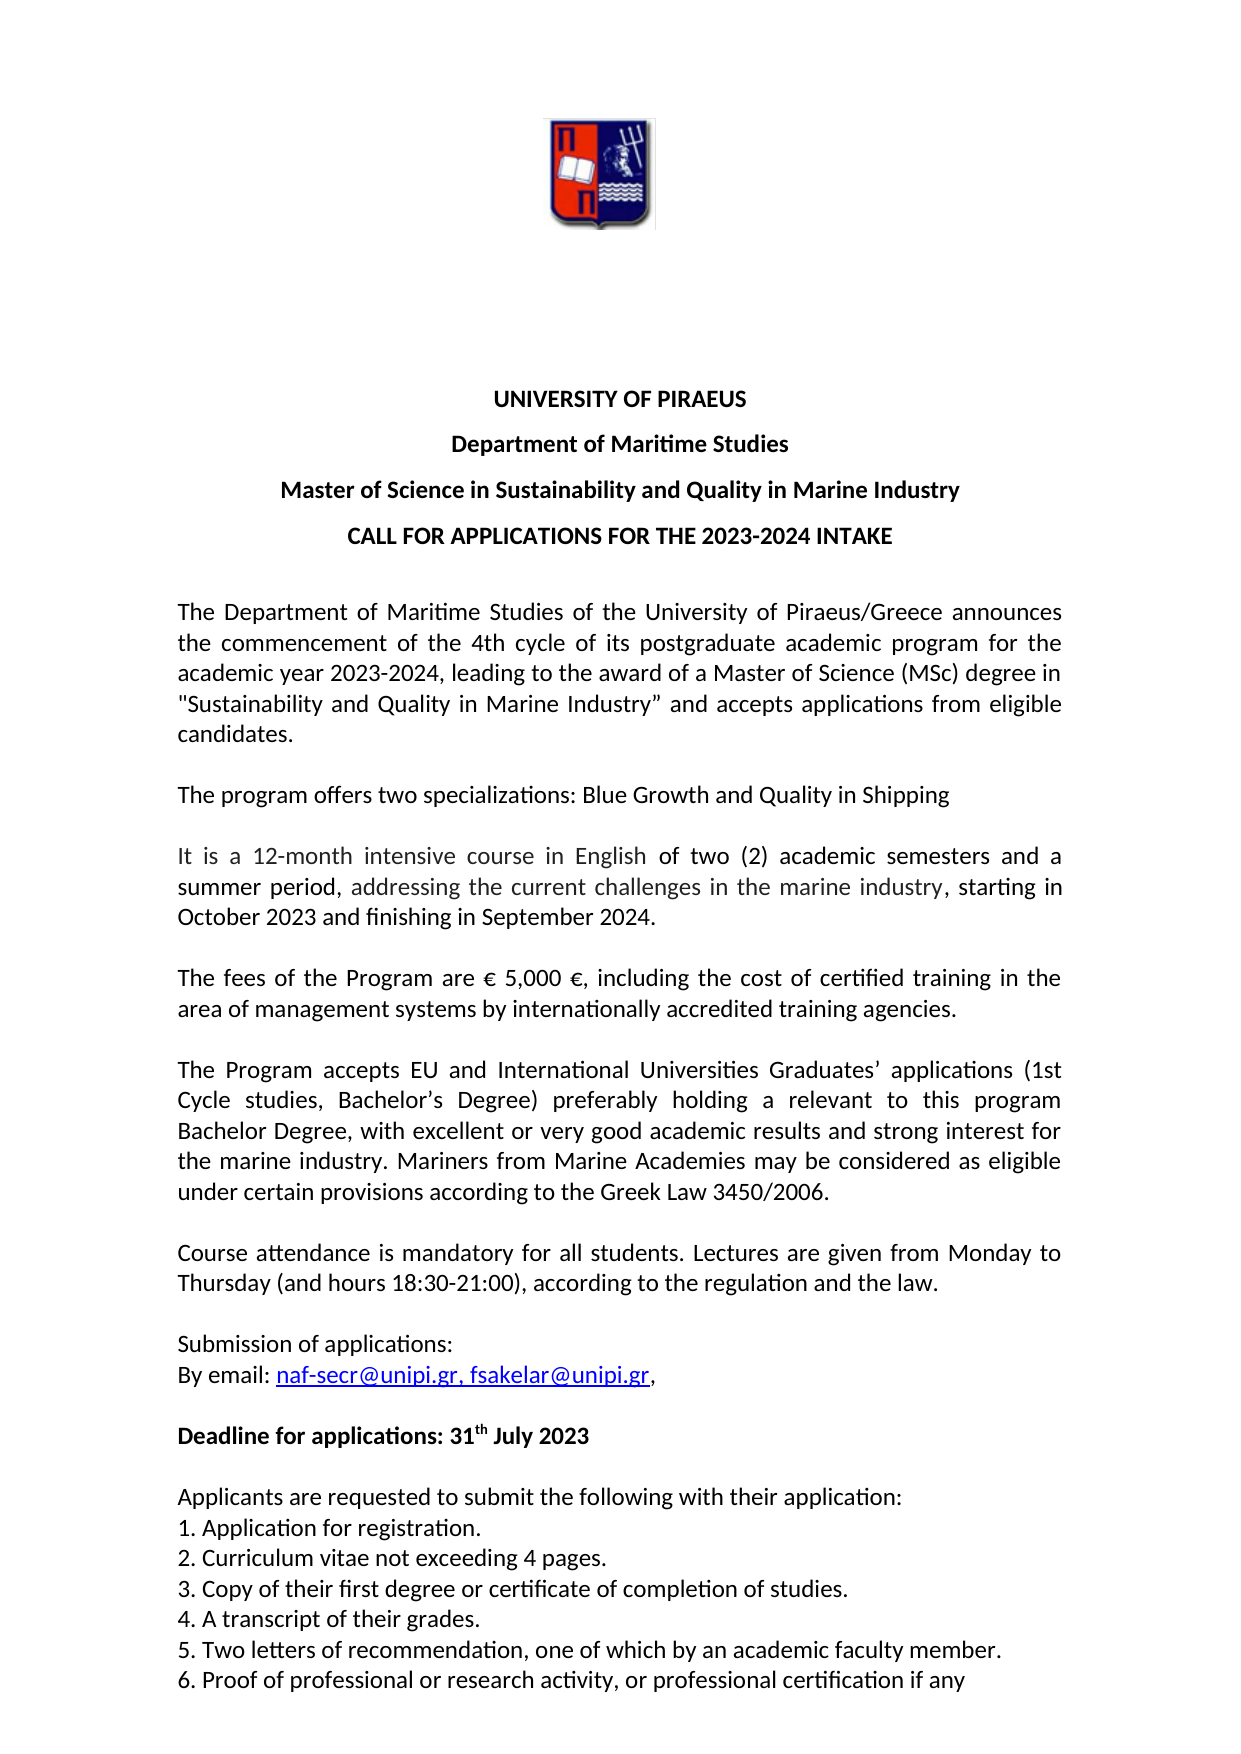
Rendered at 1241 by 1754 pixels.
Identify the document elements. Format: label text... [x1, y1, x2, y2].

text Deadline for applications: 31th July 2023 [177, 1420, 1063, 1451]
text By email: naf-secr@unipi.gr, fsakelar@unipi.gr, [177, 1359, 1063, 1390]
text Course attendance is mandatory for all students. Lectures are given from Monday to Thursday (and hours 18:30-21:00), according to the regulation and the law. [177, 1237, 1063, 1298]
picture [543, 117, 657, 230]
text 4. A transcript of their grades. [177, 1603, 1063, 1634]
text Applicants are requested to submit the following with their application: [177, 1481, 1063, 1512]
text 5. Two letters of recommendation, one of which by an academic faculty member. [177, 1634, 1063, 1664]
text Department of Maritime Studies [177, 428, 1063, 459]
text The Program accepts EU and International Universities Graduates’ applications (1st Cycle studies, Bachelor’s Degree) preferably holding a relevant to this program Bachelor Degree, with excellent or very good academic results and strong interest for the marine industry. Mariners from Marine Academies may be considered as eligible under certain provisions according to the Greek Law 3450/2006. [177, 1054, 1063, 1207]
text CALL FOR APPLICATIONS FOR THE 2023-2024 INTAKE [177, 520, 1063, 550]
text The fees of the Program are € 5,000 €, including the cost of certified training in the area of management systems by internationally accredited training agencies. [177, 962, 1063, 1023]
text 2. Curriculum vitae not exceeding 4 pages. [177, 1542, 1063, 1573]
text The program offers two specializations: Blue Growth and Quality in Shipping [177, 779, 1063, 810]
text Master of Science in Sustainability and Quality in Marine Industry [177, 474, 1063, 505]
text 3. Copy of their first degree or certificate of completion of studies. [177, 1573, 1063, 1603]
text 1. Application for registration. [177, 1512, 1063, 1542]
text It is a 12-month intensive course in English of two (2) academic semesters and a summer period, addressing the current challenges in the marine industry, starting in October 2023 and finishing in September 2024. [177, 840, 1063, 932]
text UNIVERSITY OF PIRAEUS [177, 383, 1063, 413]
text Submission of applications: [177, 1329, 1063, 1359]
text The Department of Maritime Studies of the University of Piraeus/Greece announces the commencement of the 4th cycle of its postgraduate academic program for the academic year 2023-2024, leading to the award of a Master of Science (MSc) degree in "Sustainability and Quality in Marine Industry” and accepts applications from eligible candidates. [177, 596, 1063, 749]
text 6. Proof of professional or research activity, or professional certification if any [177, 1664, 1063, 1695]
